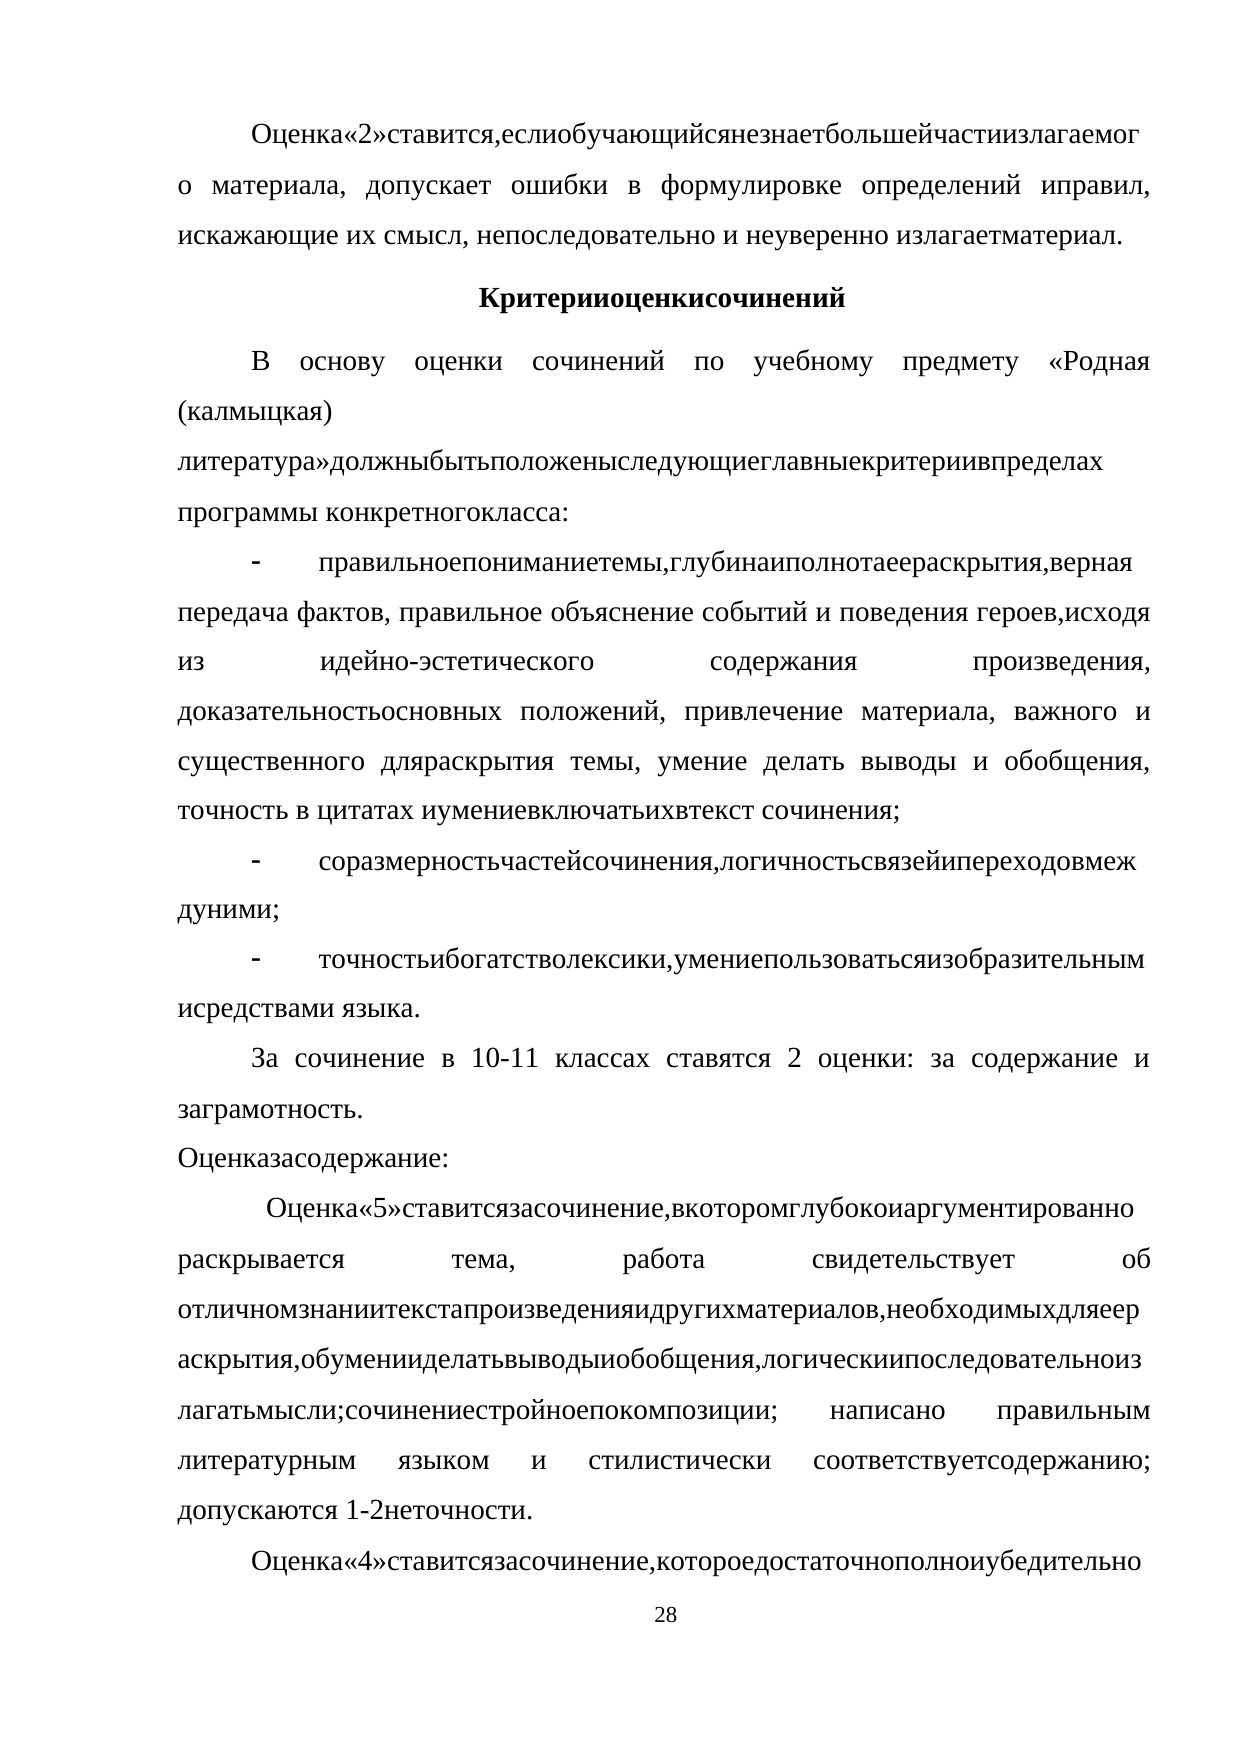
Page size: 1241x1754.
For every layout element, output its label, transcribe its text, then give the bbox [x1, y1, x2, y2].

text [177, 1543, 1151, 1576]
list правильноепониманиетемы,глубинаиполнотаеераскрытия,верная передача фактов, правильное объяснение событий и поведения героев,исходя из идейно-эстетического содержания произведения, доказательностьосновных положений, привлечение материала, важного и существенного дляраскрытия темы, умение делать выводы и обобщения, точность в цитатах иумениевключатьихвтекст сочинения; [177, 544, 1151, 826]
text В основу оценки сочинений по учебному предмету «Родная (калмыцкая) литература»должныбытьположеныследующиеглавныекритериивпределах программы конкретногокласса: [177, 343, 1151, 527]
text Оценка«2»ставится,еслиобучающийсянезнаетбольшейчастиизлагаемого материала, допускает ошибки в формулировке определений иправил, искажающие их смысл, непоследовательно и неуверенно излагаетматериал. [177, 117, 1151, 251]
text Критерииоценкисочинений [411, 281, 913, 314]
list точностьибогатстволексики,умениепользоватьсяизобразительнымисредствами языка. [177, 942, 1151, 1024]
text Оценка«5»ставитсязасочинение,вкоторомглубокоиаргументированно раскрывается тема, работа свидетельствует об отличномзнаниитекстапроизведенияидругихматериалов,необходимыхдляеераскрытия,обуменииделатьвыводыиобобщения,логическиипоследовательноизлагатьмысли;сочинениестройноепокомпозиции; написано правильным литературным языком и стилистически соответствуетсодержанию; допускаются 1-2неточности. [177, 1191, 1151, 1526]
text За сочинение в 10-11 классах ставятся 2 оценки: за содержание и заграмотность. [177, 1040, 1151, 1124]
list соразмерностьчастейсочинения,логичностьсвязейипереходовмеждуними; [177, 843, 1151, 925]
text Оценказасодержание: [177, 1141, 1151, 1174]
